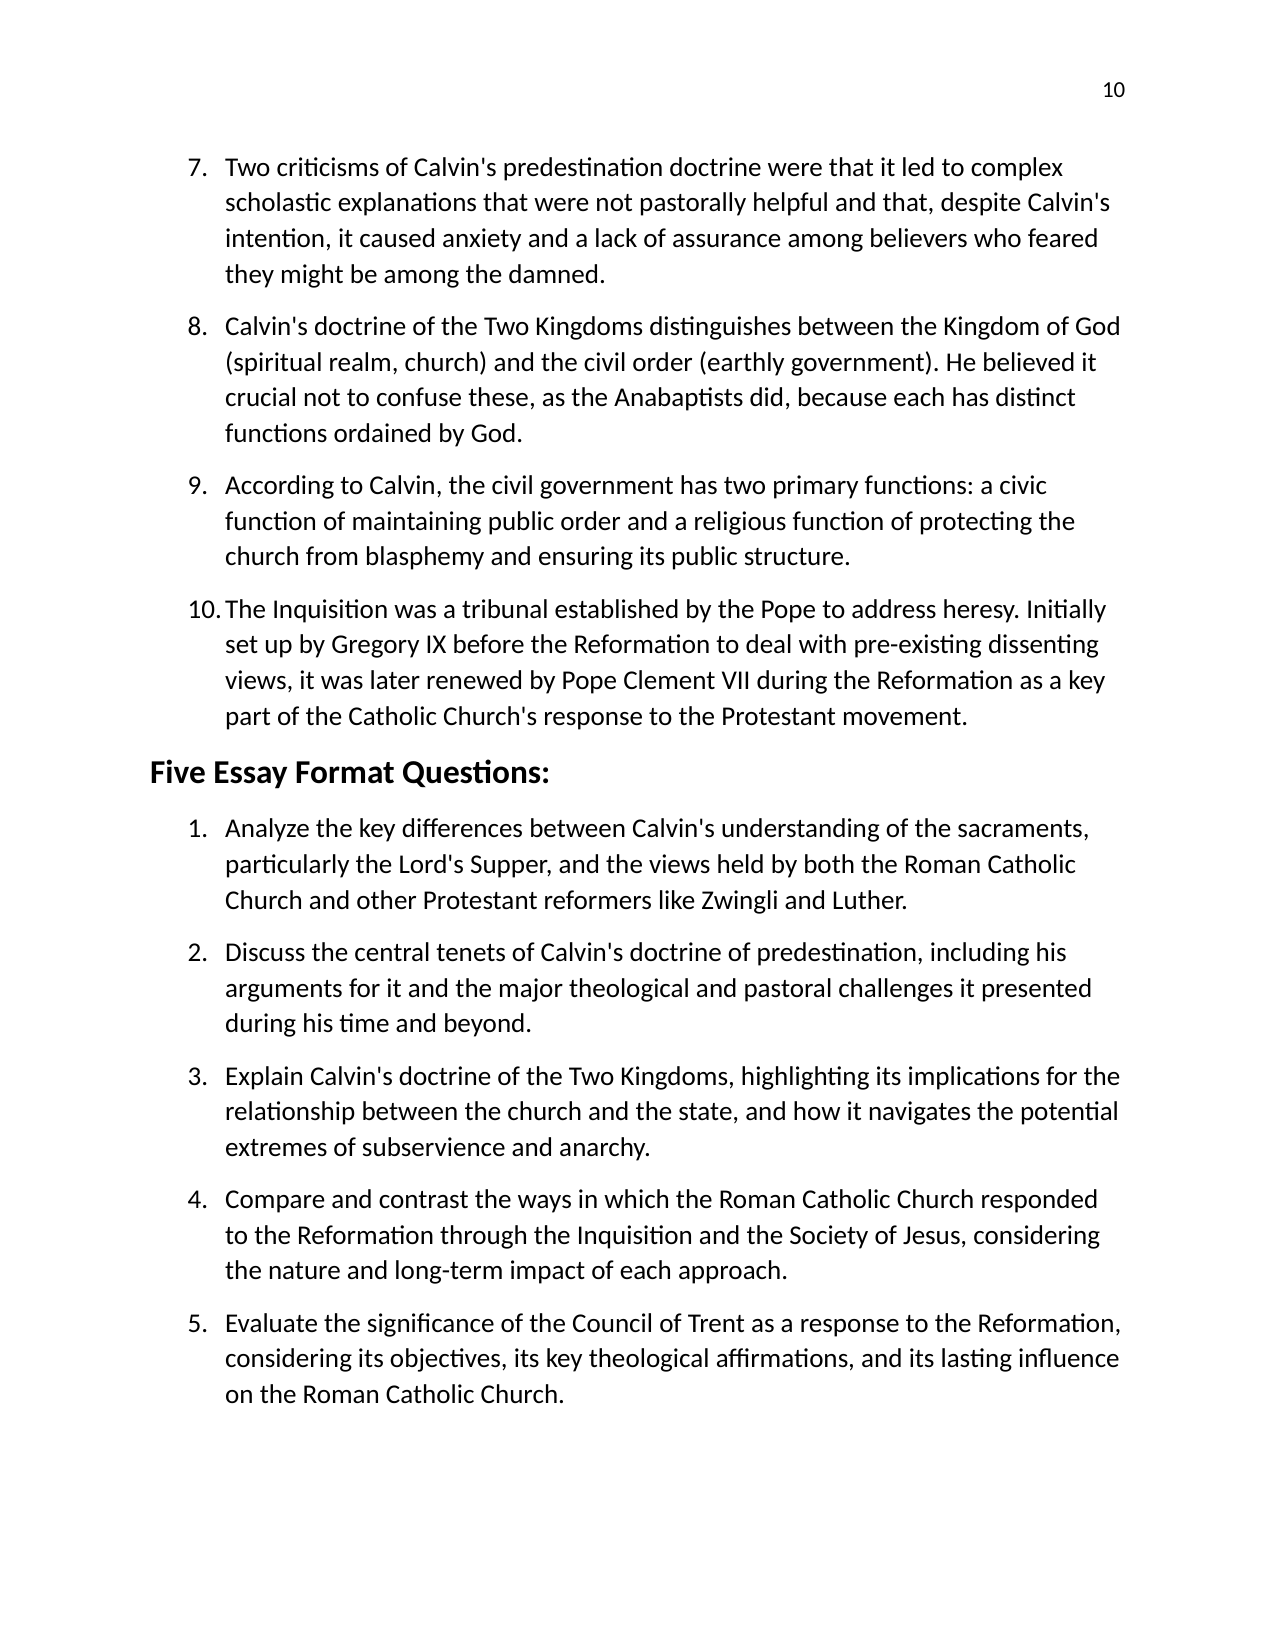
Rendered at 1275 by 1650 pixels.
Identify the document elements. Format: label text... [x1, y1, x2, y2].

list Discuss the central tenets of Calvin's doctrine of predestination, including his arguments for it and the major theological and pastoral challenges it presented during his time and beyond. [187, 935, 1125, 1039]
list The Inquisition was a tribunal established by the Pope to address heresy. Initially set up by Gregory IX before the Reformation to deal with pre-existing dissenting views, it was later renewed by Pope Clement VII during the Reformation as a key part of the Catholic Church's response to the Protestant movement. [187, 592, 1125, 732]
list Explain Calvin's doctrine of the Two Kingdoms, highlighting its implications for the relationship between the church and the state, and how it navigates the potential extremes of subservience and anarchy. [187, 1059, 1125, 1163]
list Two criticisms of Calvin's predestination doctrine were that it led to complex scholastic explanations that were not pastorally helpful and that, despite Calvin's intention, it caused anxiety and a lack of assurance among believers who feared they might be among the damned. [187, 150, 1125, 290]
text Five Essay Format Questions: [150, 751, 1125, 792]
list Evaluate the significance of the Council of Trent as a response to the Reformation, considering its objectives, its key theological affirmations, and its lasting influence on the Roman Catholic Church. [187, 1306, 1125, 1410]
list According to Calvin, the civil government has two primary functions: a civic function of maintaining public order and a religious function of protecting the church from blasphemy and ensuring its public structure. [187, 468, 1125, 573]
list Analyze the key differences between Calvin's understanding of the sacraments, particularly the Lord's Supper, and the views held by both the Roman Catholic Church and other Protestant reformers like Zwingli and Luther. [187, 812, 1125, 916]
list Compare and contrast the ways in which the Roman Catholic Church responded to the Reformation through the Inquisition and the Society of Jesus, considering the nature and long-term impact of each approach. [187, 1182, 1125, 1287]
list Calvin's doctrine of the Two Kingdoms distinguishes between the Kingdom of God (spiritual realm, church) and the civil order (earthly government). He believed it crucial not to confuse these, as the Anabaptists did, because each has distinct functions ordained by God. [187, 309, 1125, 449]
